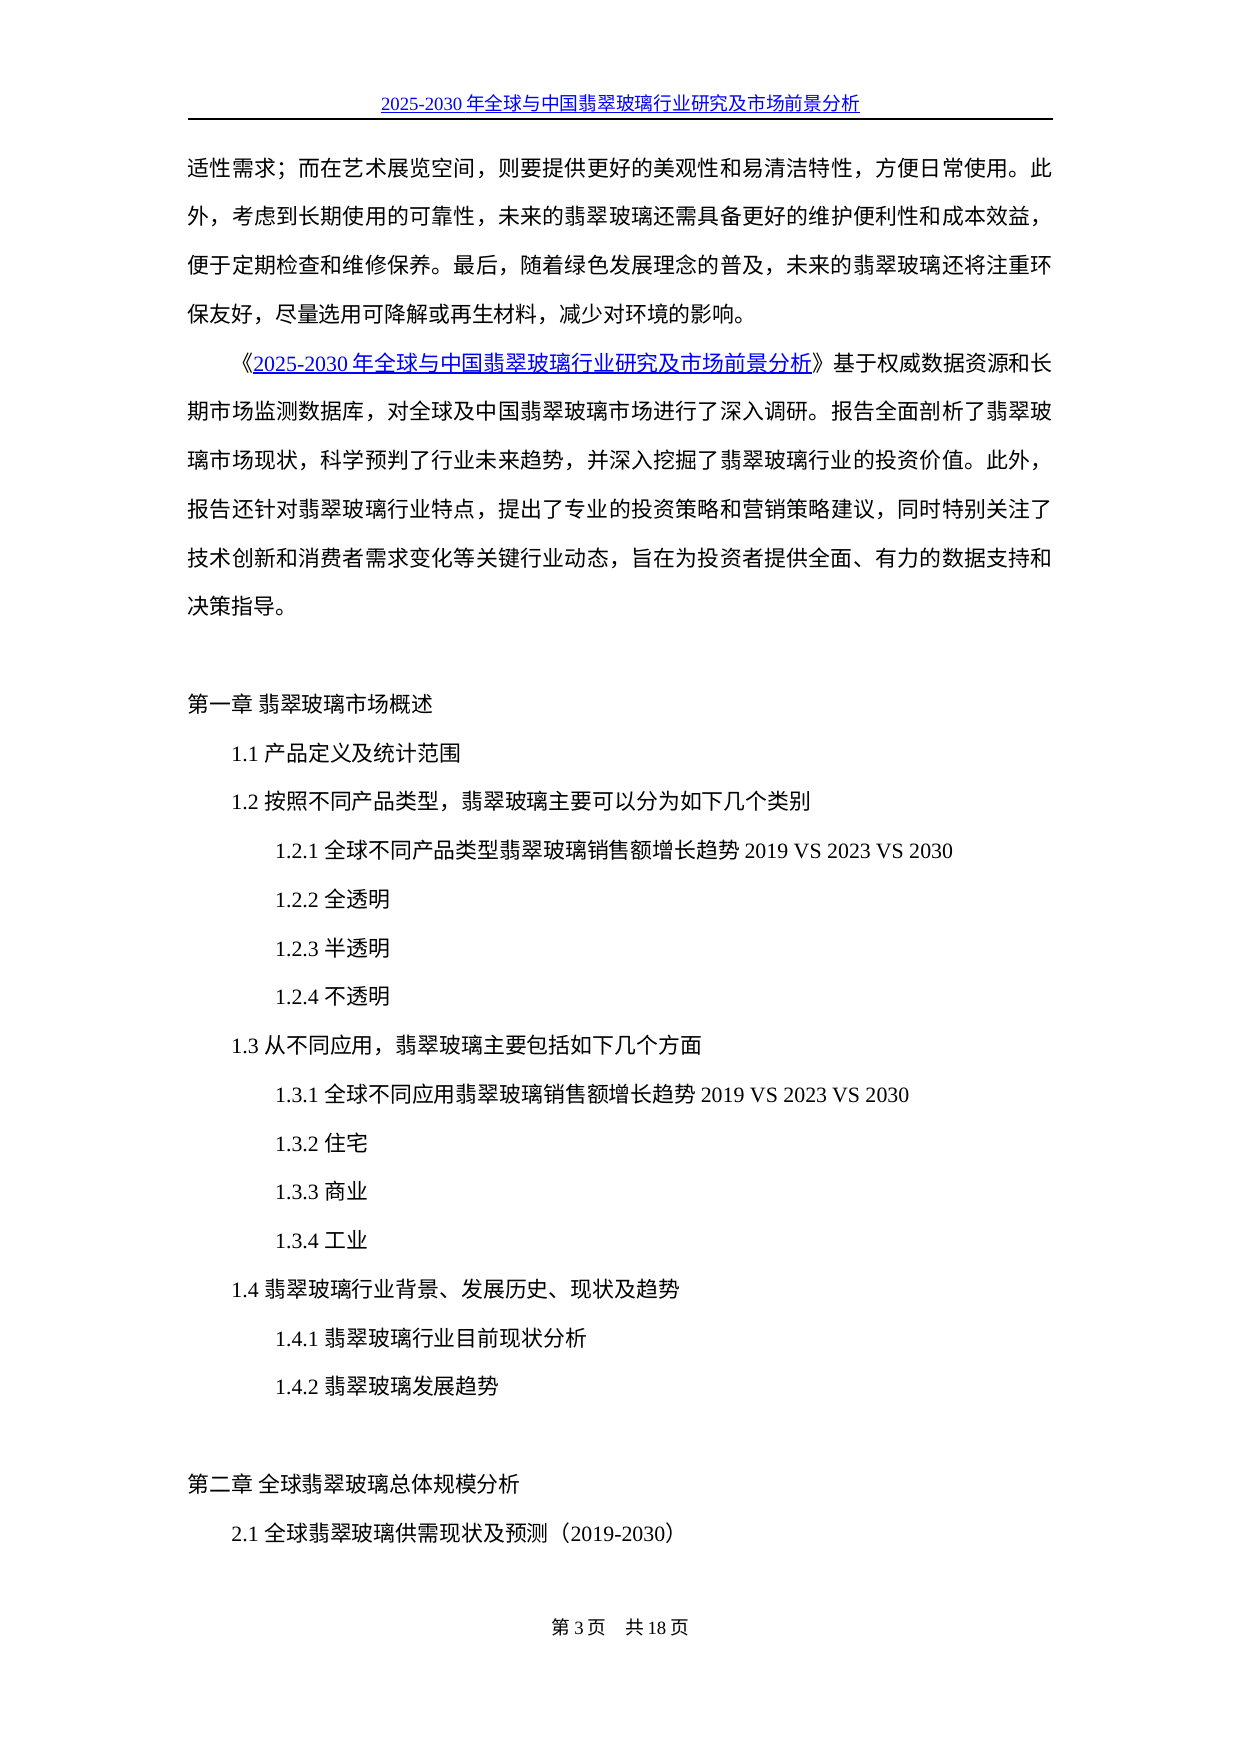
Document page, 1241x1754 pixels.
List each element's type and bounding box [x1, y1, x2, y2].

text [187, 150, 1053, 1548]
